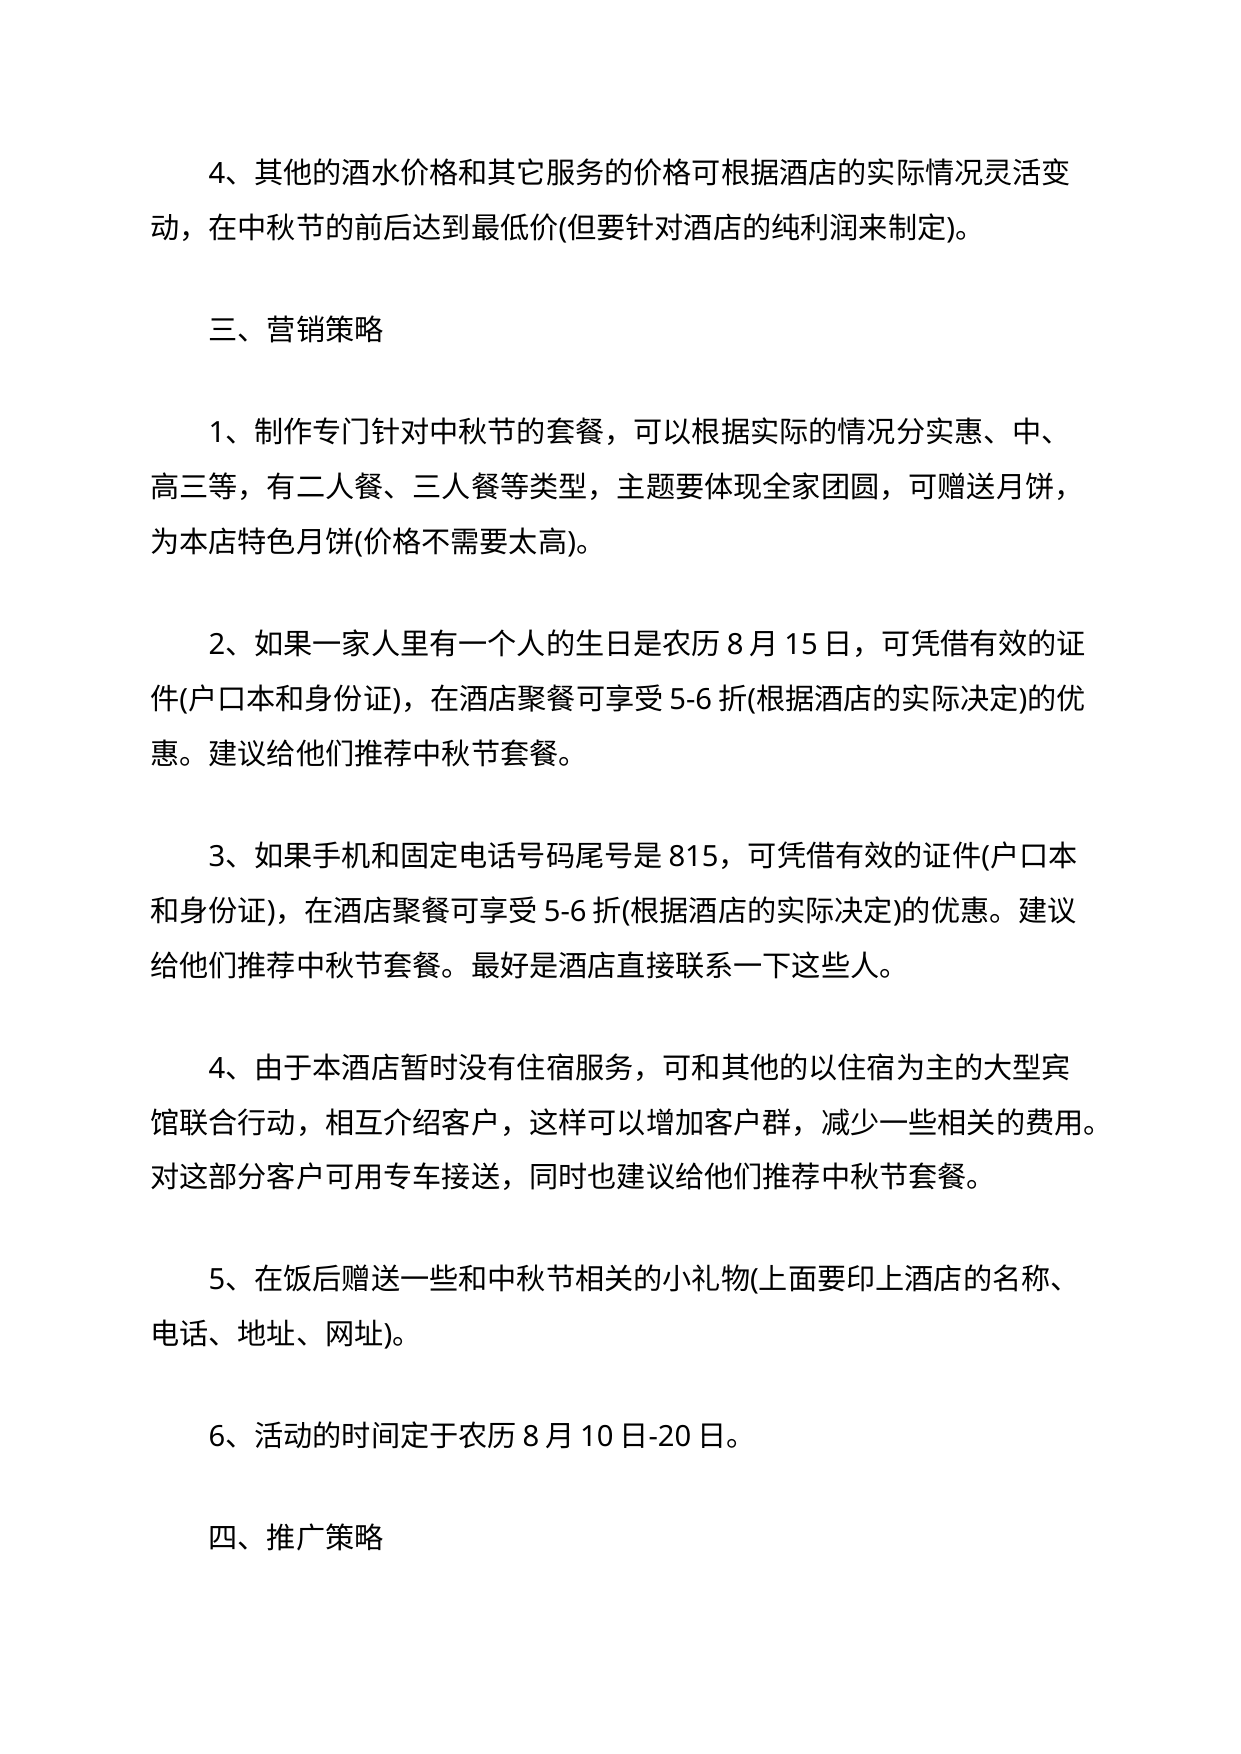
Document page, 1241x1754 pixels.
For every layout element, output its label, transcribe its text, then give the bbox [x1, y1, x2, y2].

text 4、由于本酒店暂时没有住宿服务，可和其他的以住宿为主的大型宾馆联合行动，相互介绍客户，这样可以增加客户群，减少一些相关的费用。对这部分客户可用专车接送，同时也建议给他们推荐中秋节套餐。 [150, 1044, 1090, 1196]
text 4、其他的酒水价格和其它服务的价格可根据酒店的实际情况灵活变动，在中秋节的前后达到最低价(但要针对酒店的纯利润来制定)。 [150, 150, 1090, 247]
text 2、如果一家人里有一个人的生日是农历8月15日，可凭借有效的证件(户口本和身份证)，在酒店聚餐可享受5-6折(根据酒店的实际决定)的优惠。建议给他们推荐中秋节套餐。 [150, 621, 1090, 773]
text 5、在饭后赠送一些和中秋节相关的小礼物(上面要印上酒店的名称、电话、地址、网址)。 [150, 1256, 1090, 1353]
text 三、营销策略 [150, 307, 1090, 349]
text 四、推广策略 [150, 1515, 1090, 1557]
text 1、制作专门针对中秋节的套餐，可以根据实际的情况分实惠、中、高三等，有二人餐、三人餐等类型，主题要体现全家团圆，可赠送月饼，为本店特色月饼(价格不需要太高)。 [150, 409, 1090, 561]
text 3、如果手机和固定电话号码尾号是815，可凭借有效的证件(户口本和身份证)，在酒店聚餐可享受5-6折(根据酒店的实际决定)的优惠。建议给他们推荐中秋节套餐。最好是酒店直接联系一下这些人。 [150, 832, 1090, 985]
text 6、活动的时间定于农历8月10日-20日。 [150, 1413, 1090, 1455]
